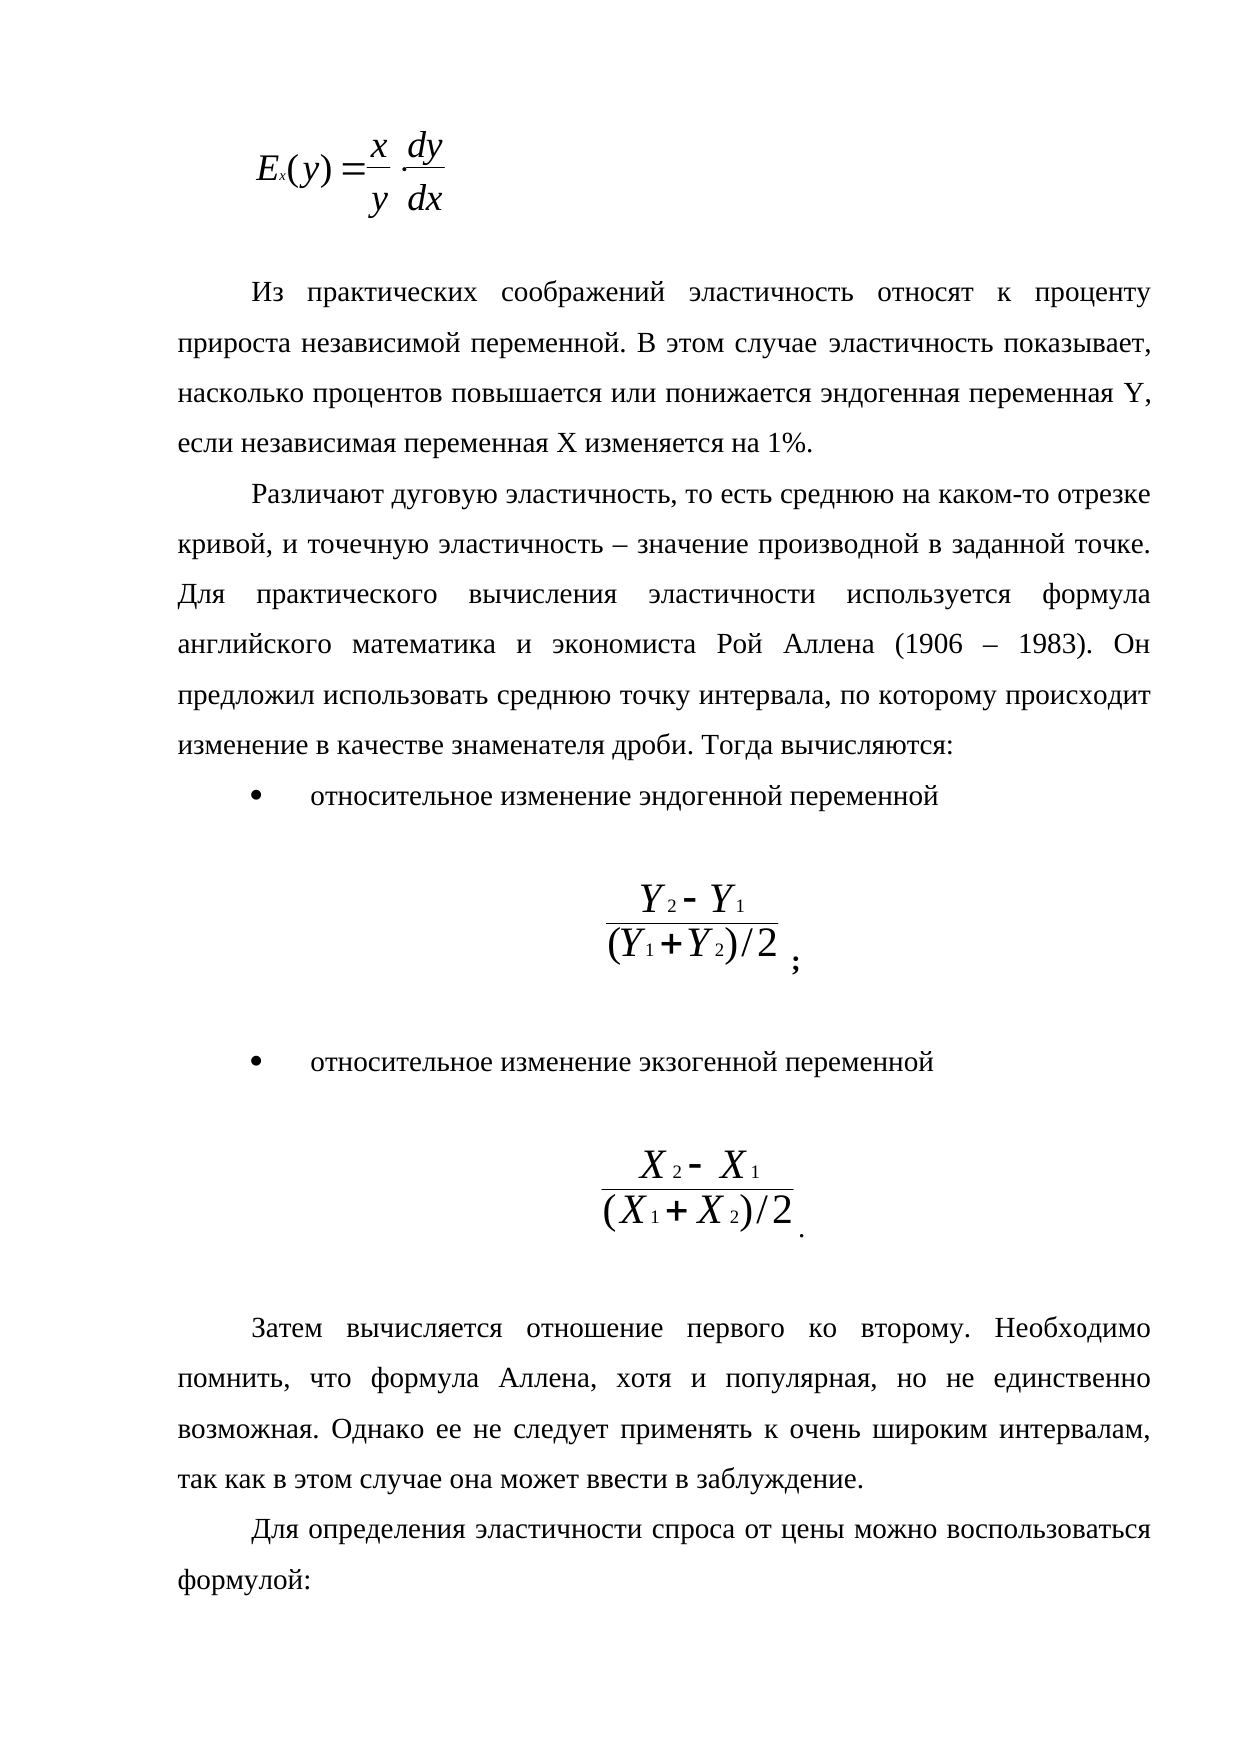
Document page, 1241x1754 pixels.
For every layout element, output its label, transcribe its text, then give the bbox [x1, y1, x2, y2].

text Из практических соображений эластичность относят к проценту прироста независимой переменной. В этом случае эластичность показывает, насколько процентов повышается или понижается эндогенная переменная Y, если независимая переменная X изменяется на 1%. [177, 274, 1152, 459]
text Для определения эластичности спроса от цены можно воспользоваться формулой: [177, 1512, 1152, 1595]
text . [177, 1145, 1152, 1243]
text Затем вычисляется отношение первого ко второму. Необходимо помнить, что формула Аллена, хотя и популярная, но не единственно возможная. Однако ее не следует применять к очень широким интервалам, так как в этом случае она может ввести в заблуждение. [177, 1310, 1152, 1495]
text ; [177, 878, 1152, 977]
list относительное изменение эндогенной переменной [177, 778, 1152, 811]
list относительное изменение экзогенной переменной [177, 1044, 1152, 1078]
text Различают дуговую эластичность, то есть среднюю на каком-то отрезке кривой, и точечную эластичность – значение производной в заданной точке. Для практического вычисления эластичности используется формула английского математика и экономиста Рой Аллена (1906 – 1983). Он предложил использовать среднюю точку интервала, по которому происходит изменение в качестве знаменателя дроби. Тогда вычисляются: [177, 476, 1152, 761]
